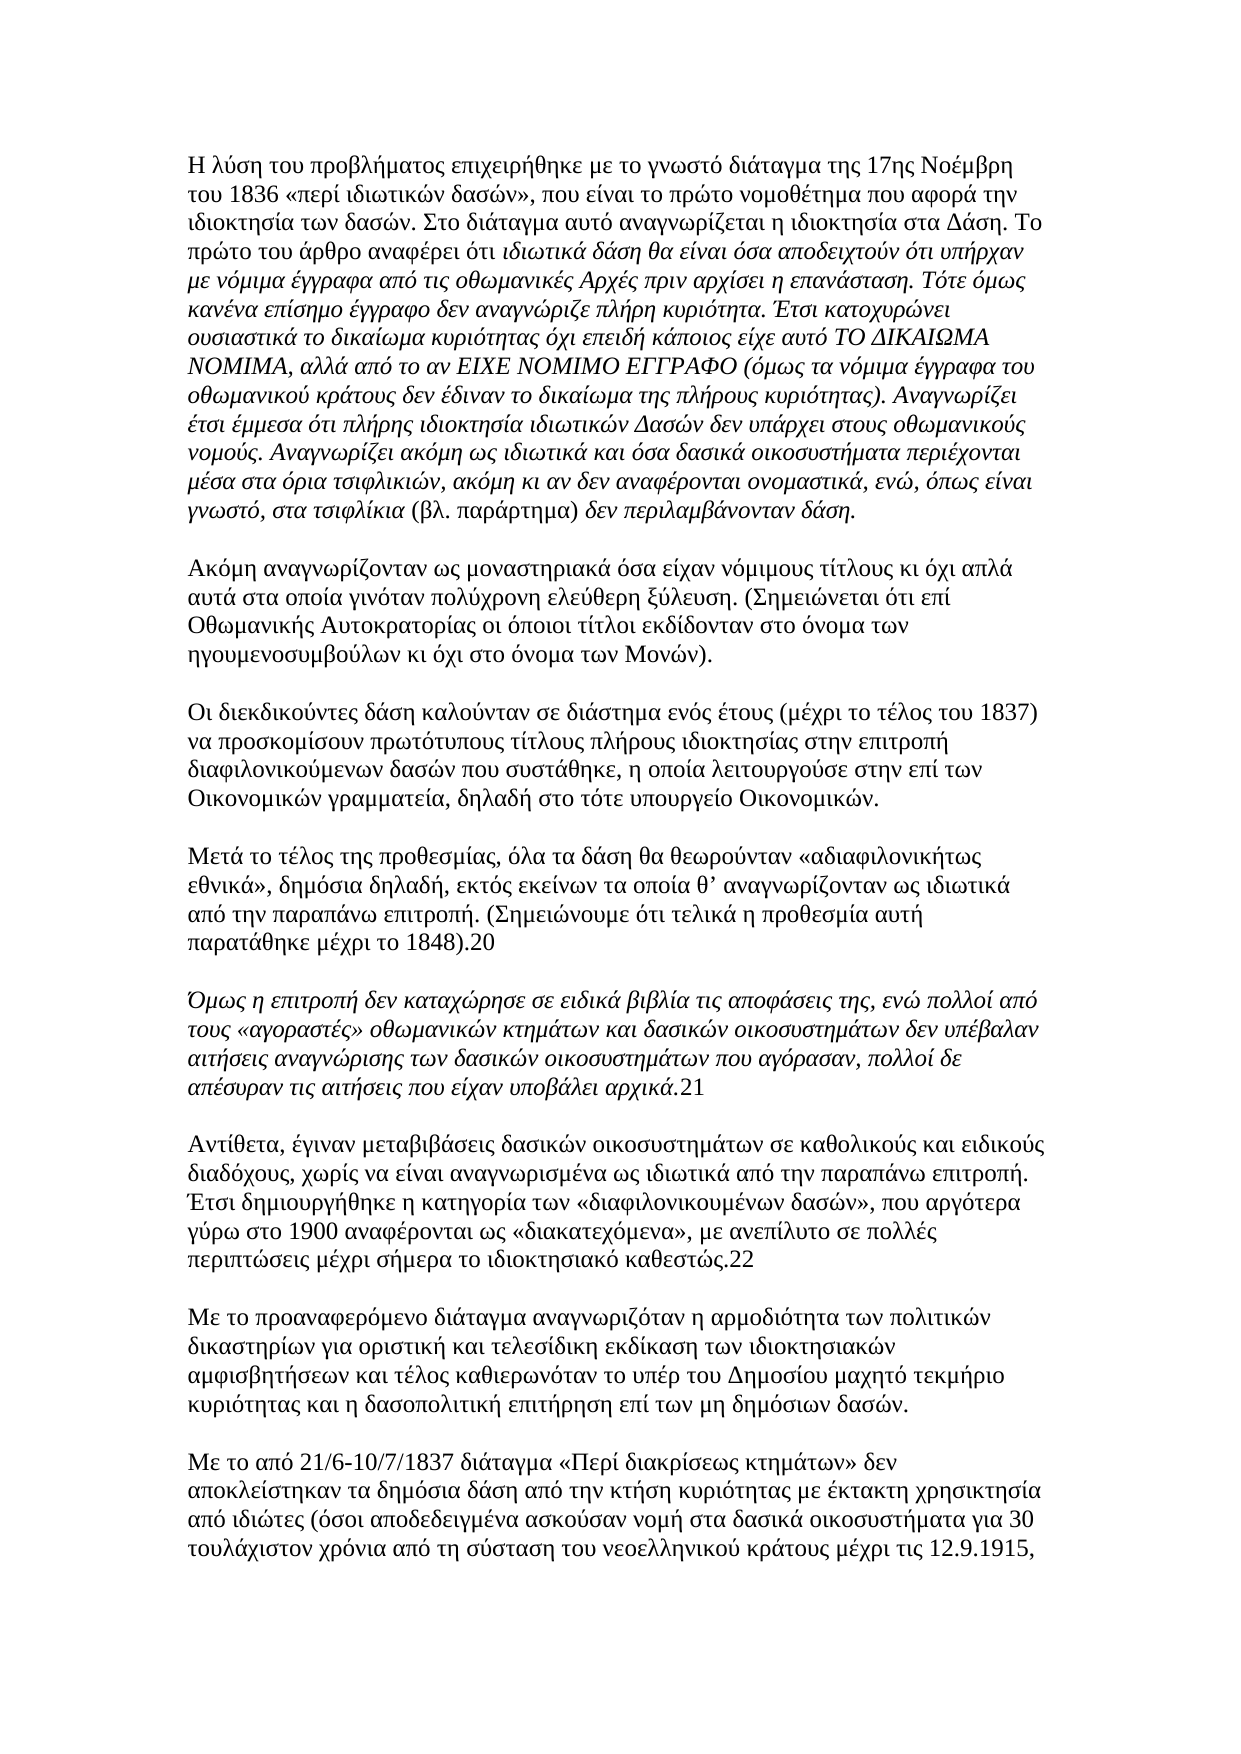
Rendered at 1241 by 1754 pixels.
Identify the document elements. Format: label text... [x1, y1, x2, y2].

text Οι διεκδικούντες δάση καλούνταν σε διάστημα ενός έτους (μέχρι το τέλος του 1837) να προσκομίσουν πρωτότυπους τίτλους πλήρους ιδιοκτησίας στην επιτροπή διαφιλονικούμενων δασών που συστάθηκε, η οποία λειτουργούσε στην επί των Οικονομικών γραμματεία, δηλαδή στο τότε υπουργείο Οικονομικών. [187, 697, 1053, 812]
text Μετά το τέλος της προθεσμίας, όλα τα δάση θα θεωρούνταν «αδιαφιλονικήτως εθνικά», δημόσια δηλαδή, εκτός εκείνων τα οποία θ’ αναγνωρίζονταν ως ιδιωτικά από την παραπάνω επιτροπή. (Σημειώνουμε ότι τελικά η προθεσμία αυτή παρατάθηκε μέχρι το 1848).20 [187, 841, 1053, 956]
text Ακόμη αναγνωρίζονταν ως μοναστηριακά όσα είχαν νόμιμους τίτλους κι όχι απλά αυτά στα οποία γινόταν πολύχρονη ελεύθερη ξύλευση. (Σημειώνεται ότι επί Οθωμανικής Αυτοκρατορίας οι όποιοι τίτλοι εκδίδονταν στο όνομα των ηγουμενοσυμβούλων κι όχι στο όνομα των Μονών). [187, 553, 1053, 668]
text Η λύση του προβλήματος επιχειρήθηκε με το γνωστό διάταγμα της 17ης Νοέμβρη του 1836 «περί ιδιωτικών δασών», που είναι το πρώτο νομοθέτημα που αφορά την ιδιοκτησία των δασών. Στο διάταγμα αυτό αναγνωρίζεται η ιδιοκτησία στα Δάση. Το πρώτο του άρθρο αναφέρει ότι ιδιωτικά δάση θα είναι όσα αποδειχτούν ότι υπήρχαν με νόμιμα έγγραφα από τις οθωμανικές Αρχές πριν αρχίσει η επανάσταση. Τότε όμως κανένα επίσημο έγγραφο δεν αναγνώριζε πλήρη κυριότητα. Έτσι κατοχυρώνει ουσιαστικά το δικαίωμα κυριότητας όχι επειδή κάποιος είχε αυτό ΤΟ ΔΙΚΑΙΩΜΑ ΝΟΜΙΜΑ, αλλά από το αν ΕΙΧΕ ΝΟΜΙΜΟ ΕΓΓΡΑΦΟ (όμως τα νόμιμα έγγραφα του οθωμανικού κράτους δεν έδιναν το δικαίωμα της πλήρους κυριότητας). Αναγνωρίζει έτσι έμμεσα ότι πλήρης ιδιοκτησία ιδιωτικών Δασών δεν υπάρχει στους οθωμανικούς νομούς. Αναγνωρίζει ακόμη ως ιδιωτικά και όσα δασικά οικοσυστήματα περιέχονται μέσα στα όρια τσιφλικιών, ακόμη κι αν δεν αναφέρονται ονομαστικά, ενώ, όπως είναι γνωστό, στα τσιφλίκια (βλ. παράρτημα) δεν περιλαμβάνονταν δάση. [187, 150, 1053, 524]
text Αντίθετα, έγιναν μεταβιβάσεις δασικών οικοσυστημάτων σε καθολικούς και ειδικούς διαδόχους, χωρίς να είναι αναγνωρισμένα ως ιδιωτικά από την παραπάνω επιτροπή. Έτσι δημιουργήθηκε η κατηγορία των «διαφιλονικουμένων δασών», που αργότερα γύρω στο 1900 αναφέρονται ως «διακατεχόμενα», με ανεπίλυτο σε πολλές περιπτώσεις μέχρι σήμερα το ιδιοκτησιακό καθεστώς.22 [187, 1129, 1053, 1273]
text Όμως η επιτροπή δεν καταχώρησε σε ειδικά βιβλία τις αποφάσεις της, ενώ πολλοί από τους «αγοραστές» οθωμανικών κτημάτων και δασικών οικοσυστημάτων δεν υπέβαλαν αιτήσεις αναγνώρισης των δασικών οικοσυστημάτων που αγόρασαν, πολλοί δε απέσυραν τις αιτήσεις που είχαν υποβάλει αρχικά.21 [187, 985, 1053, 1100]
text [187, 1447, 1053, 1562]
text Με το προαναφερόμενο διάταγμα αναγνωριζόταν η αρμοδιότητα των πολιτικών δικαστηρίων για οριστική και τελεσίδικη εκδίκαση των ιδιοκτησιακών αμφισβητήσεων και τέλος καθιερωνόταν το υπέρ του Δημοσίου μαχητό τεκμήριο κυριότητας και η δασοπολιτική επιτήρηση επί των μη δημόσιων δασών. [187, 1302, 1053, 1417]
